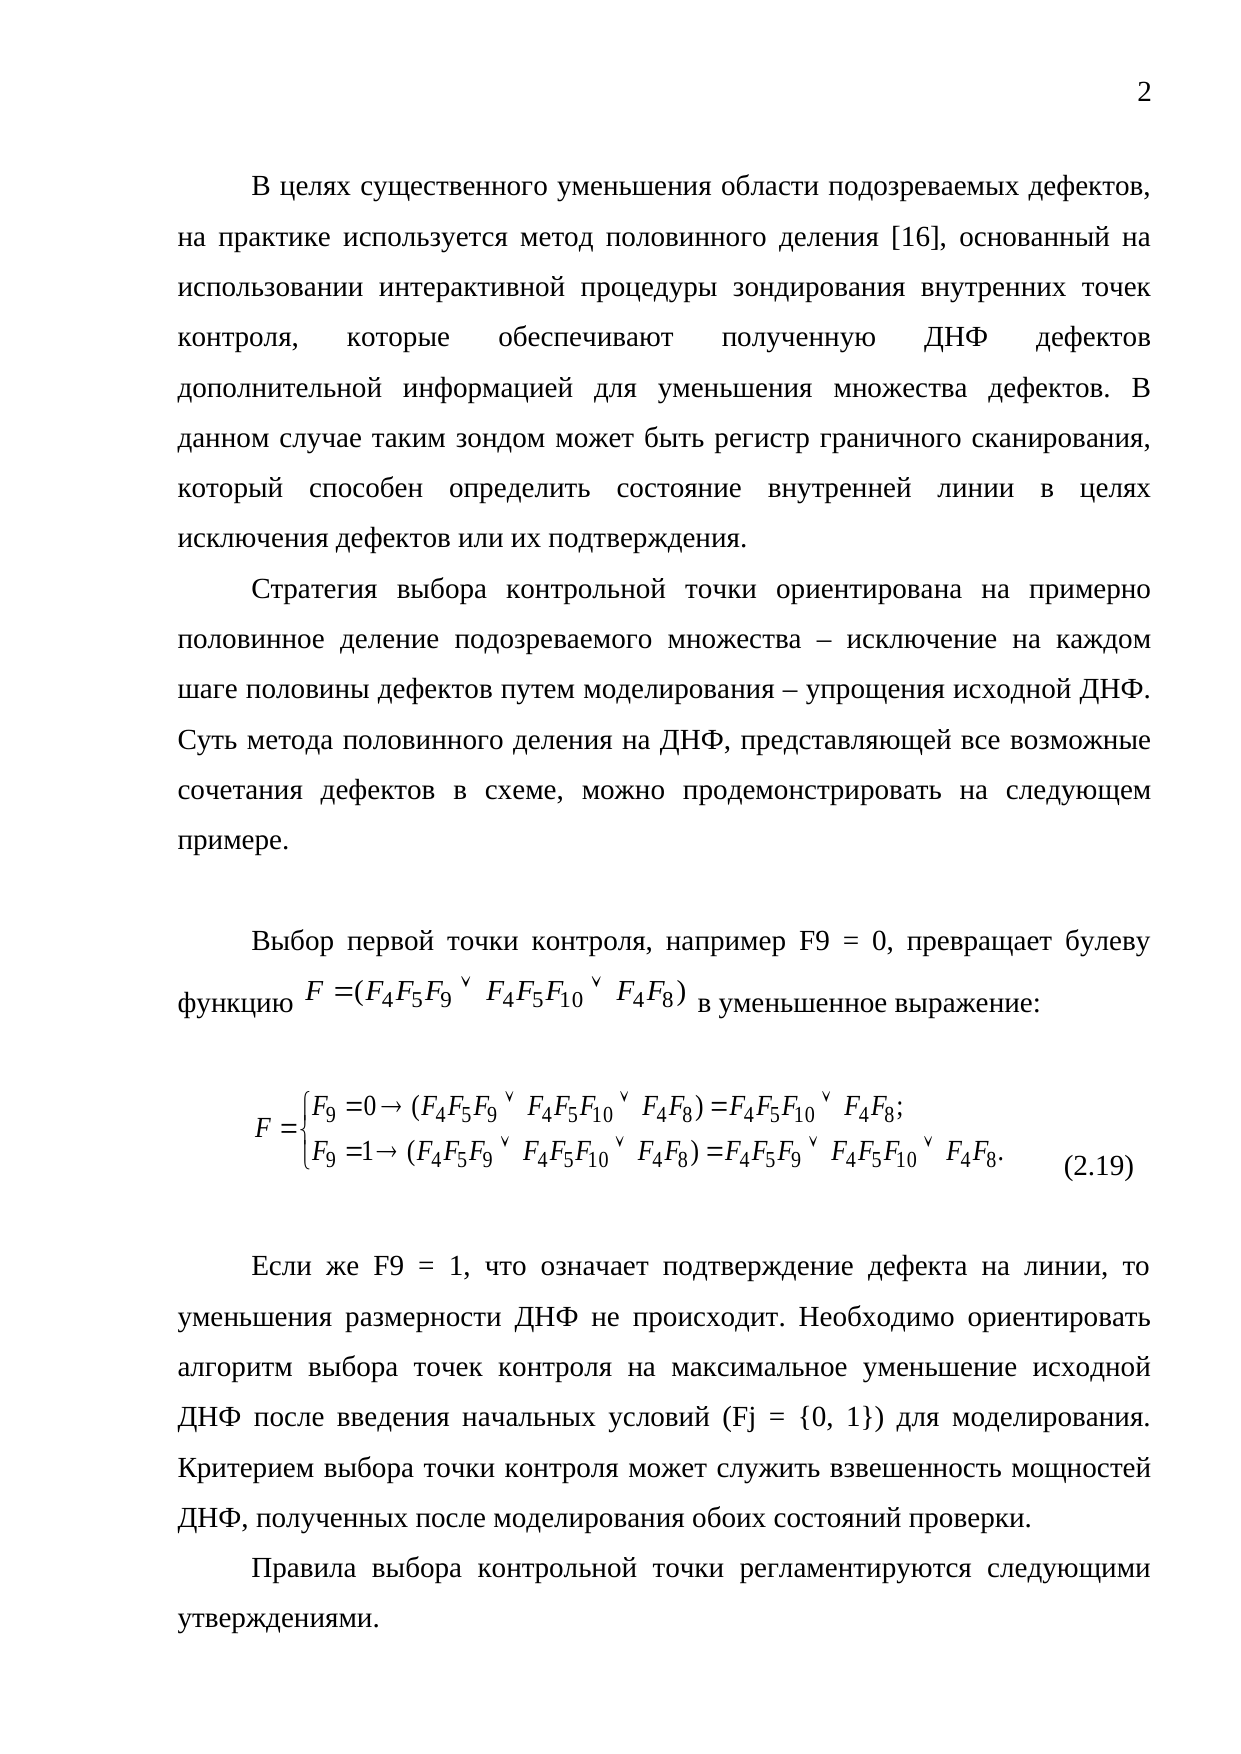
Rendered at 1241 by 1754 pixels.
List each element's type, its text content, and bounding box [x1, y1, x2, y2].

text Если же F9 = 1, что означает подтверждение дефекта на линии, то уменьшения размерности ДНФ не происходит. Необходимо ориентировать алгоритм выбора точек контроля на максимальное уменьшение исходной ДНФ после введения начальных условий (Fj = {0, 1}) для моделирования. Критерием выбора точки контроля может служить взвешенность мощностей ДНФ, полученных после моделирования обоих состояний проверки. [177, 1248, 1152, 1533]
text В целях существенного уменьшения области подозреваемых дефектов, на практике используется метод половинного деления [16], основанный на использовании интерактивной процедуры зондирования внутренних точек контроля, которые обеспечивают полученную ДНФ дефектов дополнительной информацией для уменьшения множества дефектов. В данном случае таким зондом может быть регистр граничного сканирования, который способен определить состояние внутренней линии в целях исключения дефектов или их подтверждения. [177, 168, 1152, 554]
text Правила выбора контрольной точки регламентируются следующими утверждениями. [177, 1550, 1152, 1634]
text Стратегия выбора контрольной точки ориентирована на примерно половинное деление подозреваемого множества – исключение на каждом шаге половины дефектов путем моделирования – упрощения исходной ДНФ. Суть метода половинного деления на ДНФ, представляющей все возможные сочетания дефектов в схеме, можно продемонстрировать на следующем примере. [177, 571, 1152, 856]
text Выбор первой точки контроля, например F9 = 0, превращает булеву функцию в уменьшенное выражение: [177, 923, 1152, 1019]
text (2.19) [177, 1086, 1152, 1181]
